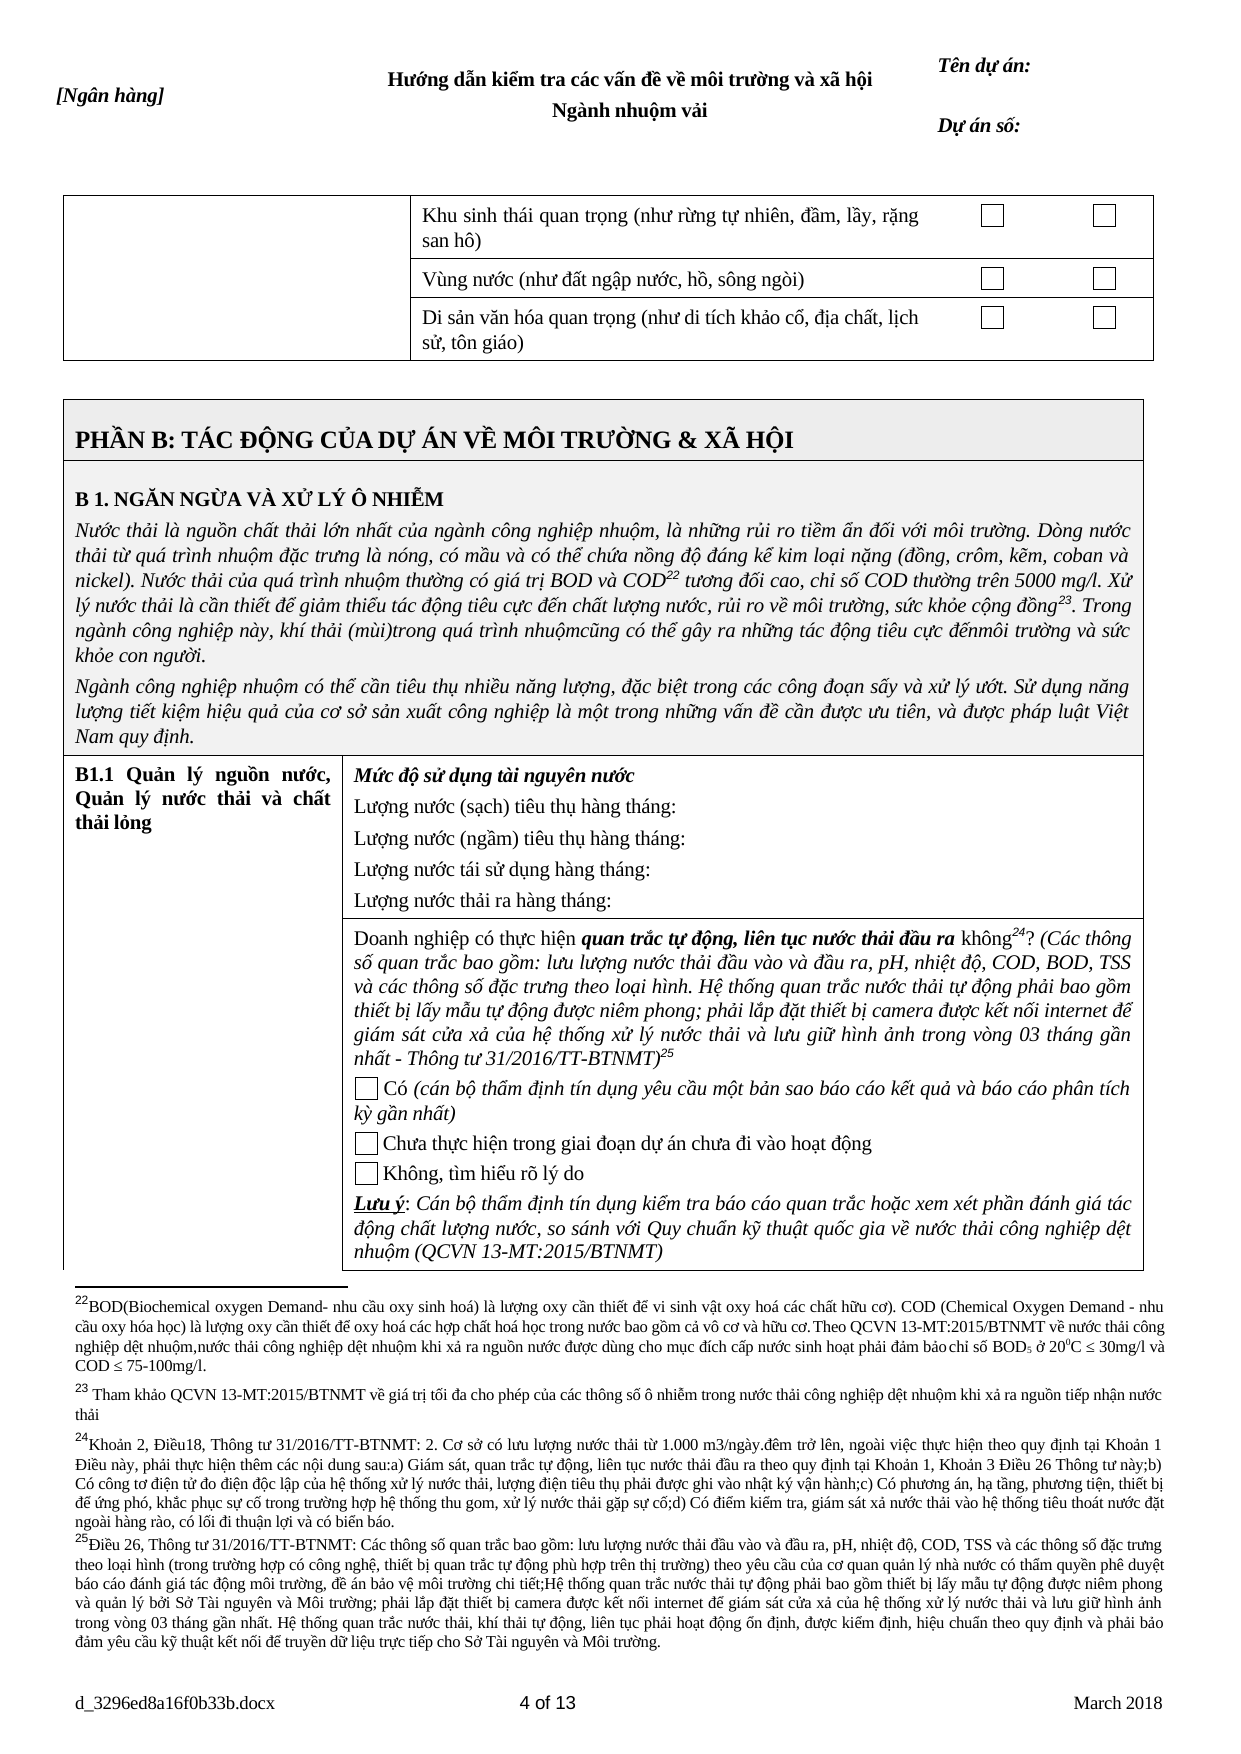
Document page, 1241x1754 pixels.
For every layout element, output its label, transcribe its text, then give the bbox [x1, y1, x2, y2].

table_cell B1.1 Quản lý nguồn nước, Quản lý nước thải và chất thải lỏng [64, 756, 342, 1270]
table_cell Di sản văn hóa quan trọng (như di tích khảo cổ, địa chất, lịch sử, tôn giáo) [411, 298, 931, 360]
table_cell [931, 259, 1054, 297]
table_cell [931, 196, 1054, 258]
table_cell [931, 298, 1054, 360]
table_cell [1054, 196, 1153, 258]
table_header PHẦN B: TÁC ĐỘNG CỦA DỰ ÁN VỀ MÔI TRƯỜNG & XÃ HỘI [64, 400, 1143, 460]
table_cell Doanh nghiệp có thực hiện quan trắc tự động, liên tục nước thải đầu ra không? (Các thông số quan trắc bao gồm: lưu lượng nước thải đầu vào và đầu ra, pH, nhiệt độ, COD, BOD, TSS và các thông số đặc trưng theo loại hình. Hệ thống quan trắc nước thải tự động phải bao gồm thiết bị lấy mẫu tự động được niêm phong; phải lắp đặt thiết bị camera được kết nối internet để giám sát cửa xả của hệ thống xử lý nước thải và lưu giữ hình ảnh trong vòng 03 tháng gần nhất - Thông tư 31/2016/TT-BTNMT) Có (cán bộ thẩm định tín dụng yêu cầu một bản sao báo cáo kết quả và báo cáo phân tích kỳ gần nhất) Chưa thực hiện trong giai đoạn dự án chưa đi vào hoạt động Không, tìm hiểu rõ lý do Lưu ý: Cán bộ thẩm định tín dụng kiểm tra báo cáo quan trắc hoặc xem xét phần đánh giá tác động chất lượng nước, so sánh với Quy chuẩn kỹ thuật quốc gia về nước thải công nghiệp dệt nhuộm (QCVN 13-MT:2015/BTNMT) [343, 919, 1143, 1270]
table_cell B 1. NGĂN NGỪA VÀ XỬ LÝ Ô NHIỄM Nước thải là nguồn chất thải lớn nhất của ngành công nghiệp nhuộm, là những rủi ro tiềm ẩn đối với môi trường. Dòng nước thải từ quá trình nhuộm đặc trưng là nóng, có mầu và có thể chứa nồng độ đáng kể kim loại nặng (đồng, crôm, kẽm, coban và nickel). Nước thải của quá trình nhuộm thường có giá trị BOD và COD tương đối cao, chỉ số COD thường trên 5000 mg/l. Xử lý nước thải là cần thiết để giảm thiểu tác động tiêu cực đến chất lượng nước, rủi ro về môi trường, sức khỏe cộng đồng. Trong ngành công nghiệp này, khí thải (mùi)trong quá trình nhuộmcũng có thể gây ra những tác động tiêu cực đếnmôi trường và sức khỏe con người. Ngành công nghiệp nhuộm có thể cần tiêu thụ nhiều năng lượng, đặc biệt trong các công đoạn sấy và xử lý ướt. Sử dụng năng lượng tiết kiệm hiệu quả của cơ sở sản xuất công nghiệp là một trong những vấn đề cần được ưu tiên, và được pháp luật Việt Nam quy định. [64, 461, 1143, 755]
table_cell Khu sinh thái quan trọng (như rừng tự nhiên, đầm, lầy, rặng san hô) [411, 196, 931, 258]
table_cell [1054, 259, 1153, 297]
table_cell [1054, 298, 1153, 360]
table_cell Vùng nước (như đất ngập nước, hồ, sông ngòi) [411, 259, 931, 297]
table_cell Mức độ sử dụng tài nguyên nước Lượng nước (sạch) tiêu thụ hàng tháng: Lượng nước (ngầm) tiêu thụ hàng tháng: Lượng nước tái sử dụng hàng tháng: Lượng nước thải ra hàng tháng: [343, 756, 1143, 918]
